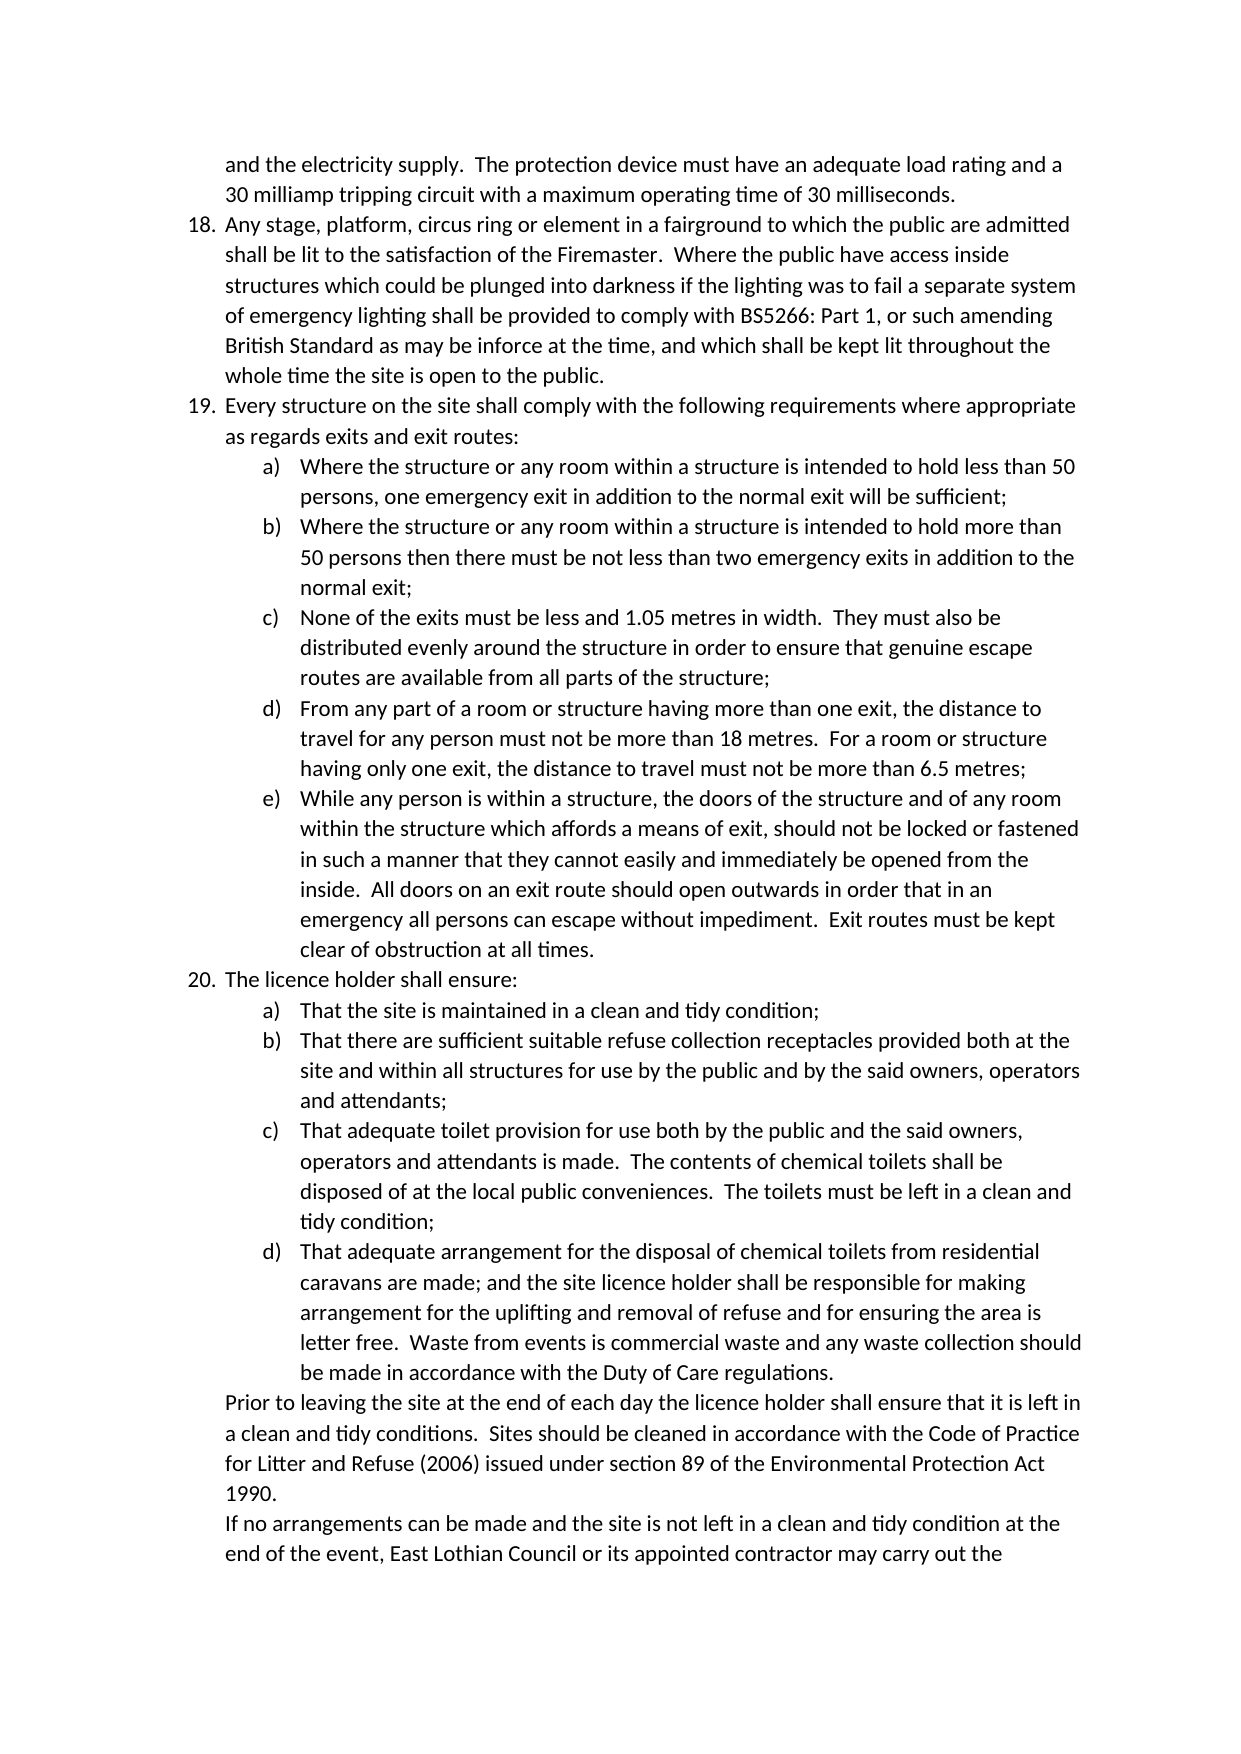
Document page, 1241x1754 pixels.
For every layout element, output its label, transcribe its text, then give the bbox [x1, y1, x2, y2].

list Prior to leaving the site at the end of each day the licence holder shall ensure that it is left in a clean and tidy conditions. Sites should be cleaned in accordance with the Code of Practice for Litter and Refuse (2006) issued under section 89 of the Environmental Protection Act 1990. [225, 1388, 1090, 1507]
list That the site is maintained in a clean and tidy condition; [262, 996, 1090, 1024]
list Every structure on the site shall comply with the following requirements where appropriate as regards exits and exit routes: [187, 392, 1090, 450]
list While any person is within a structure, the doors of the structure and of any room within the structure which affords a means of exit, should not be locked or fastened in such a manner that they cannot easily and immediately be opened from the inside. All doors on an exit route should open outwards in order that in an emergency all persons can escape without impediment. Exit routes must be kept clear of obstruction at all times. [262, 784, 1090, 963]
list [225, 1509, 1090, 1568]
list That adequate toilet provision for use both by the public and the said owners, operators and attendants is made. The contents of chemical toilets shall be disposed of at the local public conveniences. The toilets must be left in a clean and tidy condition; [262, 1117, 1090, 1235]
list The licence holder shall ensure: [187, 966, 1090, 994]
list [187, 150, 1090, 208]
list Where the structure or any room within a structure is intended to hold less than 50 persons, one emergency exit in addition to the normal exit will be sufficient; [262, 452, 1090, 510]
list From any part of a room or structure having more than one exit, the distance to travel for any person must not be more than 18 metres. For a room or structure having only one exit, the distance to travel must not be more than 6.5 metres; [262, 694, 1090, 782]
list None of the exits must be less and 1.05 metres in width. They must also be distributed evenly around the structure in order to ensure that genuine escape routes are available from all parts of the structure; [262, 603, 1090, 692]
list That adequate arrangement for the disposal of chemical toilets from residential caravans are made; and the site licence holder shall be responsible for making arrangement for the uplifting and removal of refuse and for ensuring the area is letter free. Waste from events is commercial waste and any waste collection should be made in accordance with the Duty of Care regulations. [262, 1237, 1090, 1386]
list That there are sufficient suitable refuse collection receptacles provided both at the site and within all structures for use by the public and by the said owners, operators and attendants; [262, 1026, 1090, 1114]
list Where the structure or any room within a structure is intended to hold more than 50 persons then there must be not less than two emergency exits in addition to the normal exit; [262, 512, 1090, 601]
list Any stage, platform, circus ring or element in a fairground to which the public are admitted shall be lit to the satisfaction of the Firemaster. Where the public have access inside structures which could be plunged into darkness if the lighting was to fail a separate system of emergency lighting shall be provided to comply with BS5266: Part 1, or such amending British Standard as may be inforce at the time, and which shall be kept lit throughout the whole time the site is open to the public. [187, 210, 1090, 389]
